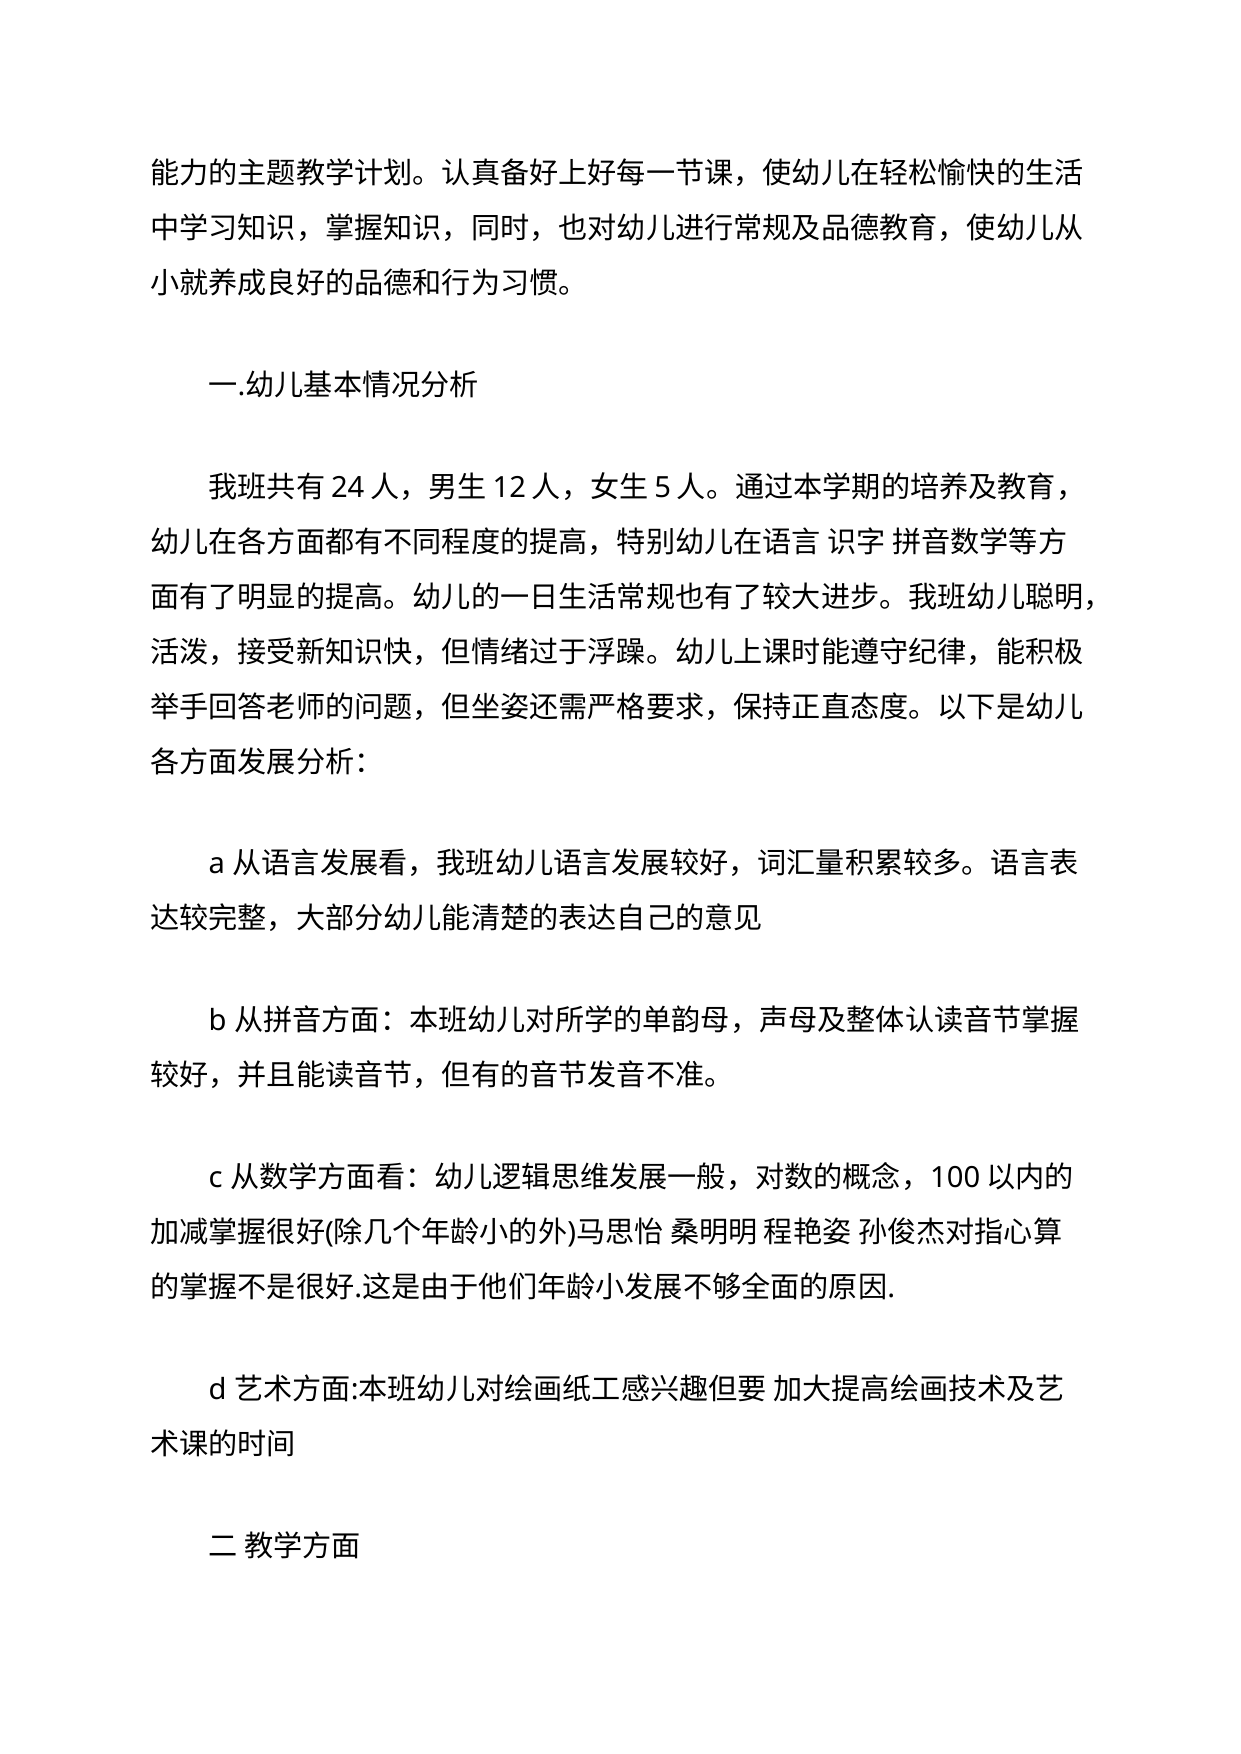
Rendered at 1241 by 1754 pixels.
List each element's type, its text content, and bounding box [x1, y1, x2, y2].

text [150, 150, 1090, 302]
text d 艺术方面:本班幼儿对绘画纸工感兴趣但要 加大提高绘画技术及艺术课的时间 [150, 1365, 1090, 1463]
text 一.幼儿基本情况分析 [150, 362, 1090, 404]
text a 从语言发展看，我班幼儿语言发展较好，词汇量积累较多。语言表达较完整，大部分幼儿能清楚的表达自己的意见 [150, 840, 1090, 937]
text c 从数学方面看：幼儿逻辑思维发展一般，对数的概念，100以内的加减掌握很好(除几个年龄小的外)马思怡 桑明明 程艳姿 孙俊杰对指心算的掌握不是很好.这是由于他们年龄小发展不够全面的原因. [150, 1153, 1090, 1306]
text 二 教学方面 [150, 1522, 1090, 1564]
text b 从拼音方面：本班幼儿对所学的单韵母，声母及整体认读音节掌握较好，并且能读音节，但有的音节发音不准。 [150, 997, 1090, 1094]
text 我班共有24人，男生12人，女生5人。通过本学期的培养及教育，幼儿在各方面都有不同程度的提高，特别幼儿在语言 识字 拼音数学等方面有了明显的提高。幼儿的一日生活常规也有了较大进步。我班幼儿聪明，活泼，接受新知识快，但情绪过于浮躁。幼儿上课时能遵守纪律，能积极举手回答老师的问题，但坐姿还需严格要求，保持正直态度。以下是幼儿各方面发展分析： [150, 463, 1090, 780]
